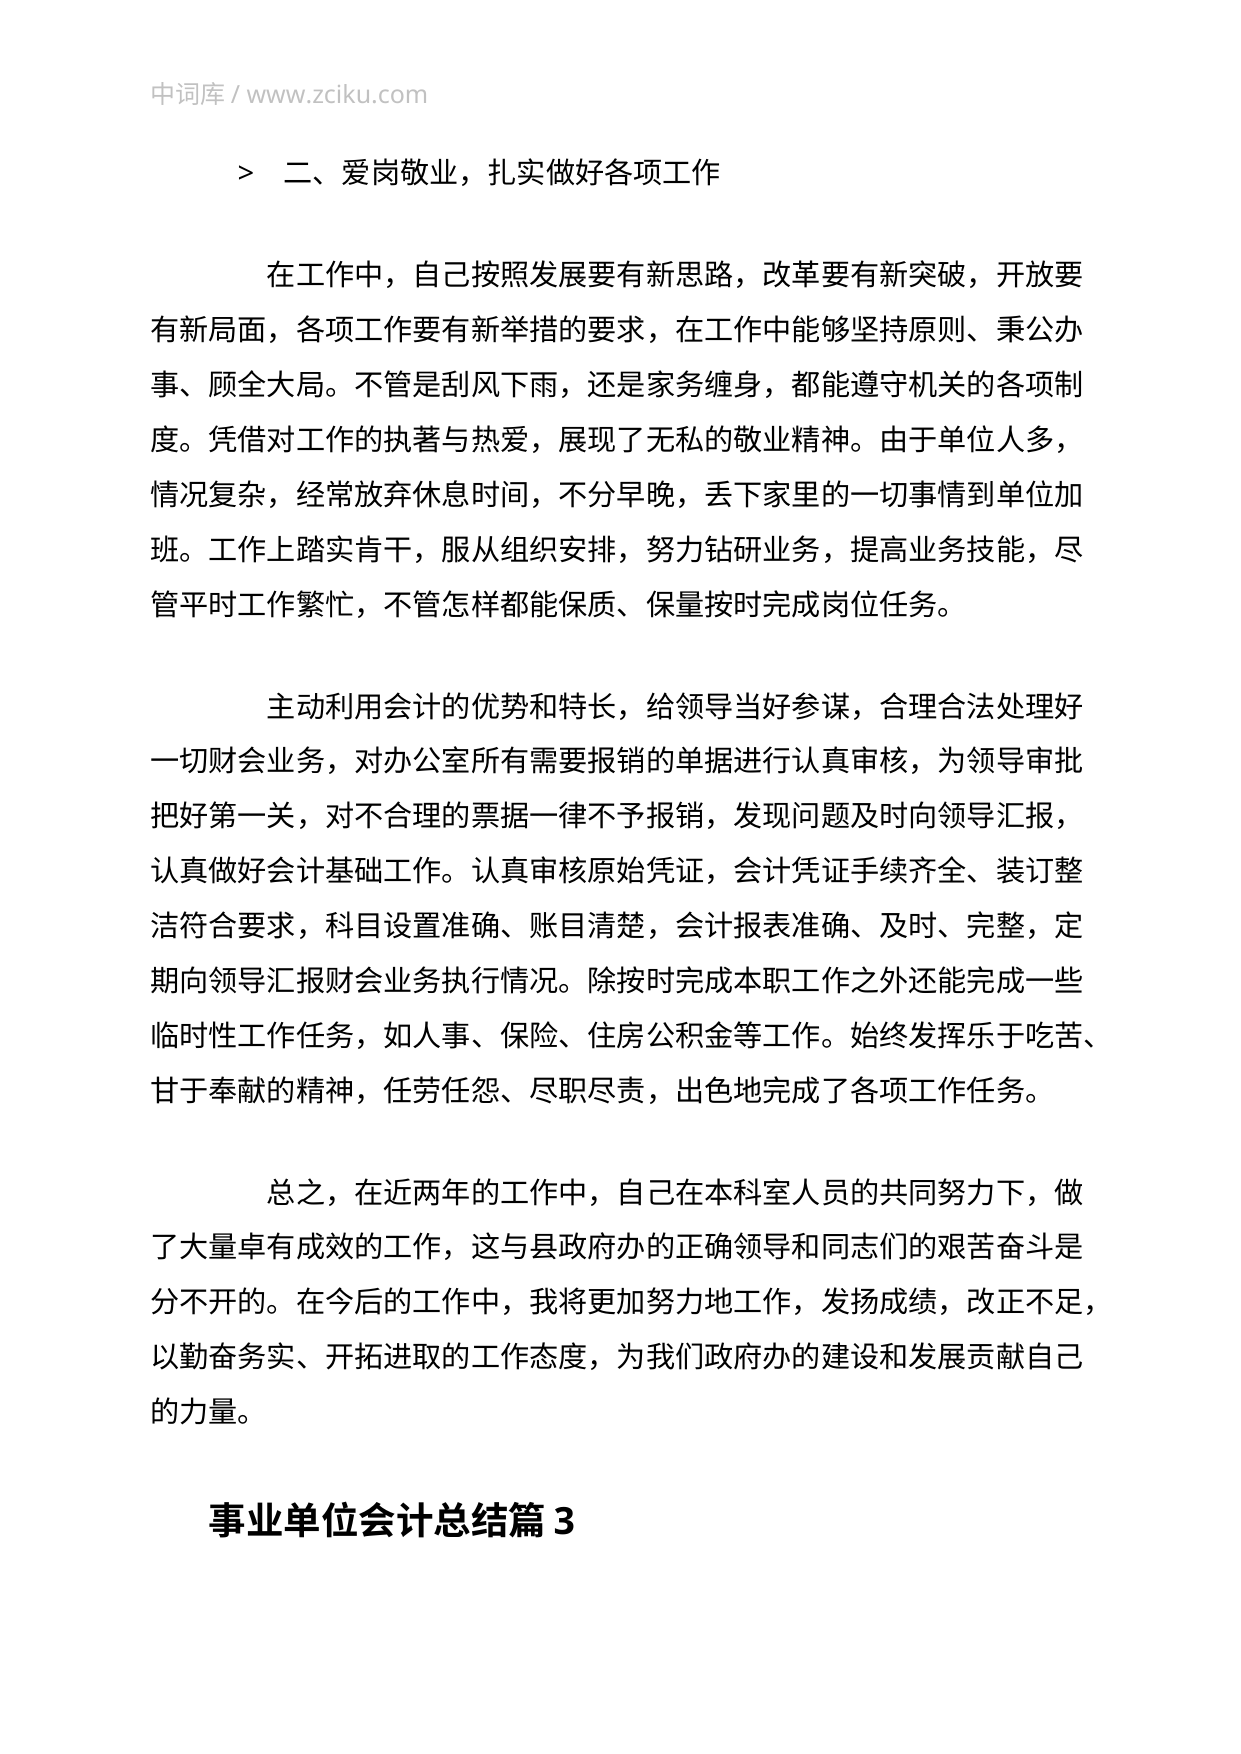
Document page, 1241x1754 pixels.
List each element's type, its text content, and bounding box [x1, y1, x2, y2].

text 在工作中，自己按照发展要有新思路，改革要有新突破，开放要有新局面，各项工作要有新举措的要求，在工作中能够坚持原则、秉公办事、顾全大局。不管是刮风下雨，还是家务缠身，都能遵守机关的各项制度。凭借对工作的执著与热爱，展现了无私的敬业精神。由于单位人多，情况复杂，经常放弃休息时间，不分早晚，丢下家里的一切事情到单位加班。工作上踏实肯干，服从组织安排，努力钻研业务，提高业务技能，尽管平时工作繁忙，不管怎样都能保质、保量按时完成岗位任务。 [150, 252, 1090, 624]
text 总之，在近两年的工作中，自己在本科室人员的共同努力下，做了大量卓有成效的工作，这与县政府办的正确领导和同志们的艰苦奋斗是分不开的。在今后的工作中，我将更加努力地工作，发扬成绩，改正不足，以勤奋务实、开拓进取的工作态度，为我们政府办的建设和发展贡献自己的力量。 [150, 1169, 1090, 1431]
text 主动利用会计的优势和特长，给领导当好参谋，合理合法处理好一切财会业务，对办公室所有需要报销的单据进行认真审核，为领导审批把好第一关，对不合理的票据一律不予报销，发现问题及时向领导汇报，认真做好会计基础工作。认真审核原始凭证，会计凭证手续齐全、装订整洁符合要求，科目设置准确、账目清楚，会计报表准确、及时、完整，定期向领导汇报财会业务执行情况。除按时完成本职工作之外还能完成一些临时性工作任务，如人事、保险、住房公积金等工作。始终发挥乐于吃苦、甘于奉献的精神，任劳任怨、尽职尽责，出色地完成了各项工作任务。 [150, 683, 1090, 1110]
text 事业单位会计总结篇3 [150, 1491, 1090, 1545]
text > 二、爱岗敬业，扎实做好各项工作 [150, 150, 1090, 192]
